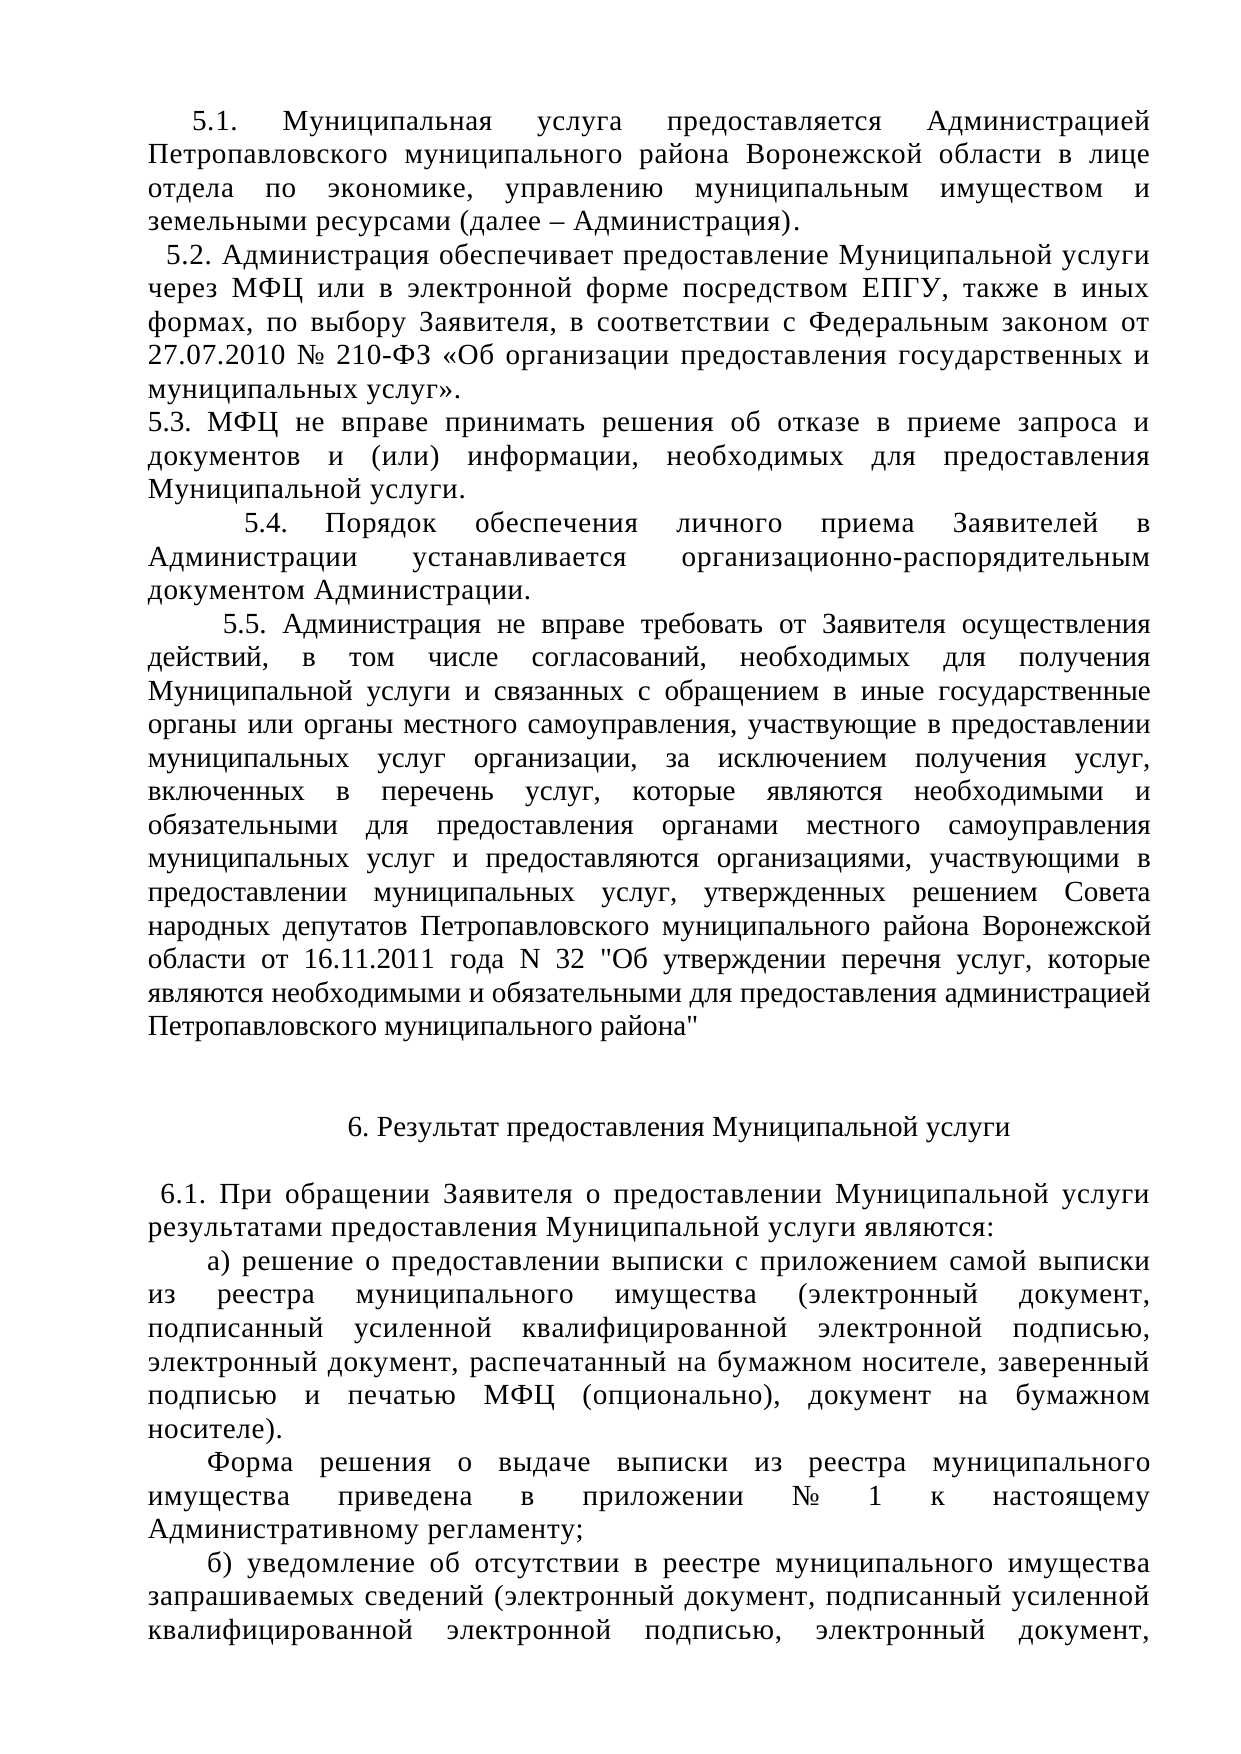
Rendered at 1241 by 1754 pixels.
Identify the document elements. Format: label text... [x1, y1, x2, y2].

text Форма решения о выдаче выписки из реестра муниципального имущества приведена в приложении № 1 к настоящему Административному регламенту; [148, 1444, 1152, 1545]
text 5.5. Администрация не вправе требовать от Заявителя осуществления действий, в том числе согласований, необходимых для получения Муниципальной услуги и связанных с обращением в иные государственные органы или органы местного самоуправления, участвующие в предоставлении муниципальных услуг организации, за исключением получения услуг, включенных в перечень услуг, которые являются необходимыми и обязательными для предоставления органами местного самоуправления муниципальных услуг и предоставляются организациями, участвующими в предоставлении муниципальных услуг, утвержденных решением Совета народных депутатов Петропавловского муниципального района Воронежской области от 16.11.2011 года N 32 "Об утверждении перечня услуг, которые являются необходимыми и обязательными для предоставления администрацией Петропавловского муниципального района" [148, 606, 1152, 1042]
text 5.1. Муниципальная услуга предоставляется Администрацией Петропавловского муниципального района Воронежской области в лице отдела по экономике, управлению муниципальным имуществом и земельными ресурсами (далее – Администрация). [148, 103, 1152, 237]
text а) решение о предоставлении выписки с приложением самой выписки из реестра муниципального имущества (электронный документ, подписанный усиленной квалифицированной электронной подписью, электронный документ, распечатанный на бумажном носителе, заверенный подписью и печатью МФЦ (опционально), документ на бумажном носителе). [148, 1243, 1152, 1444]
text 5.3. МФЦ не вправе принимать решения об отказе в приеме запроса и документов и (или) информации, необходимых для предоставления Муниципальной услуги. [148, 404, 1152, 505]
text 5.2. Администрация обеспечивает предоставление Муниципальной услуги через МФЦ или в электронной форме посредством ЕПГУ, также в иных формах, по выбору Заявителя, в соответствии с Федеральным законом от 27.07.2010 № 210-ФЗ «Об организации предоставления государственных и муниципальных услуг». [148, 237, 1152, 404]
text 6.1. При обращении Заявителя о предоставлении Муниципальной услуги результатами предоставления Муниципальной услуги являются: [148, 1176, 1152, 1243]
text 6. Результат предоставления Муниципальной услуги [148, 1109, 1152, 1142]
text 5.4. Порядок обеспечения личного приема Заявителей в Администрации устанавливается организационно-распорядительным документом Администрации. [148, 505, 1152, 606]
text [148, 1545, 1152, 1646]
